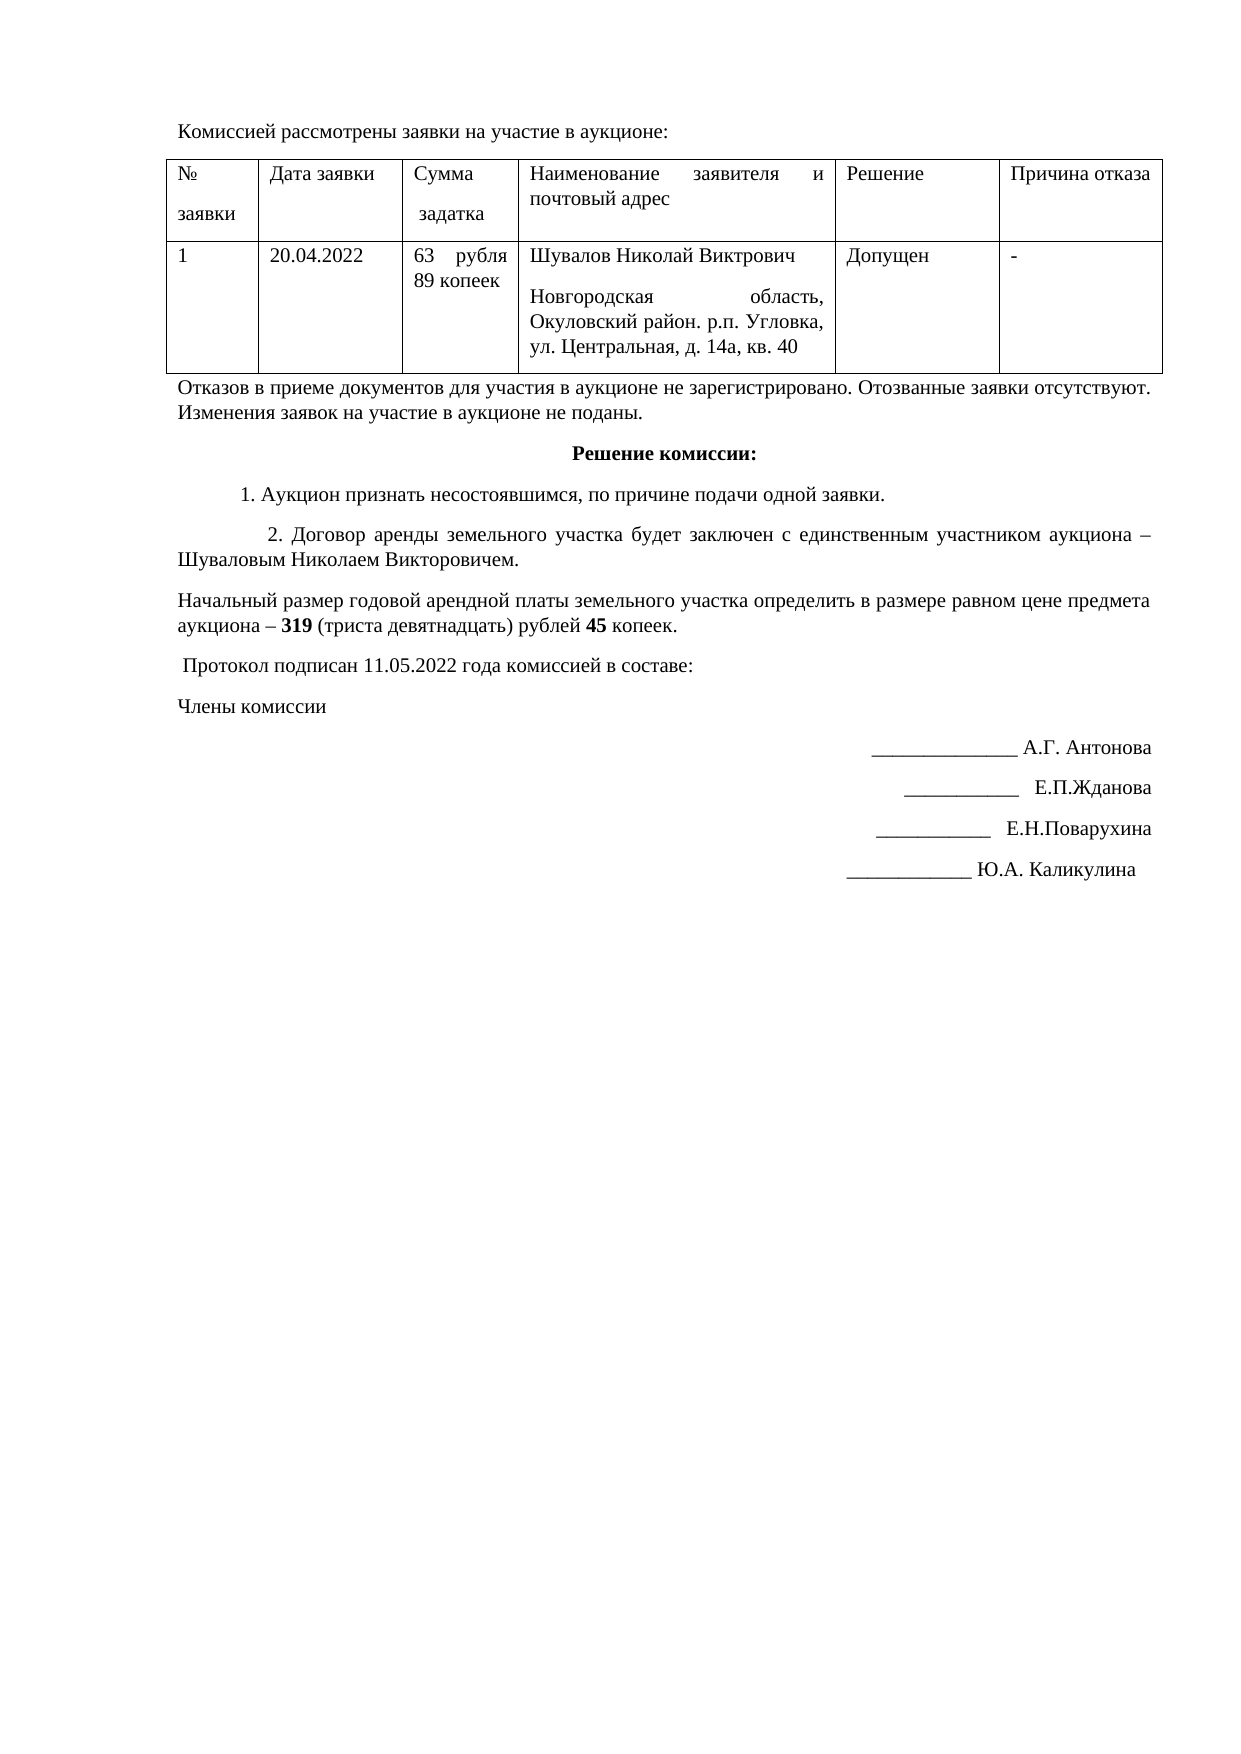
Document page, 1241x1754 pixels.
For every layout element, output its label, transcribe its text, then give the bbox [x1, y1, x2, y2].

text ___________ Е.П.Жданова [177, 774, 1152, 799]
text Протокол подписан 11.05.2022 года комиссией в составе: [177, 652, 1152, 677]
table_cell - [1000, 242, 1162, 373]
table_cell 63 рубля 89 копеек [403, 242, 518, 373]
table_header Решение [836, 160, 999, 241]
table_header Сумма задатка [403, 160, 518, 241]
text Начальный размер годовой арендной платы земельного участка определить в размере равном цене предмета аукциона – 319 (триста девятнадцать) рублей 45 копеек. [177, 587, 1152, 637]
text Отказов в приеме документов для участия в аукционе не зарегистрировано. Отозванные заявки отсутствуют. Изменения заявок на участие в аукционе не поданы. [177, 374, 1152, 424]
table_cell Допущен [836, 242, 999, 373]
text ______________ А.Г. Антонова [177, 734, 1152, 759]
text ____________ Ю.А. Каликулина [177, 856, 1152, 881]
table_cell 1 [167, 242, 258, 373]
text Решение комиссии: [177, 440, 1152, 465]
table_header Причина отказа [1000, 160, 1162, 241]
table_header Дата заявки [259, 160, 402, 241]
table_cell 20.04.2022 [259, 242, 402, 373]
text Комиссией рассмотрены заявки на участие в аукционе: [177, 118, 1152, 143]
text 1. Аукцион признать несостоявшимся, по причине подачи одной заявки. [177, 481, 1152, 506]
text Члены комиссии [177, 693, 1152, 718]
table_header Наименование заявителя и почтовый адрес [519, 160, 835, 241]
text 2. Договор аренды земельного участка будет заключен с единственным участником аукциона – Шуваловым Николаем Викторовичем. [177, 521, 1152, 571]
table_cell Шувалов Николай Виктрович Новгородская область, Окуловский район. р.п. Угловка, ул. Центральная, д. 14а, кв. 40 [519, 242, 835, 373]
text ___________ Е.Н.Поварухина [177, 815, 1152, 840]
table_header № заявки [167, 160, 258, 241]
